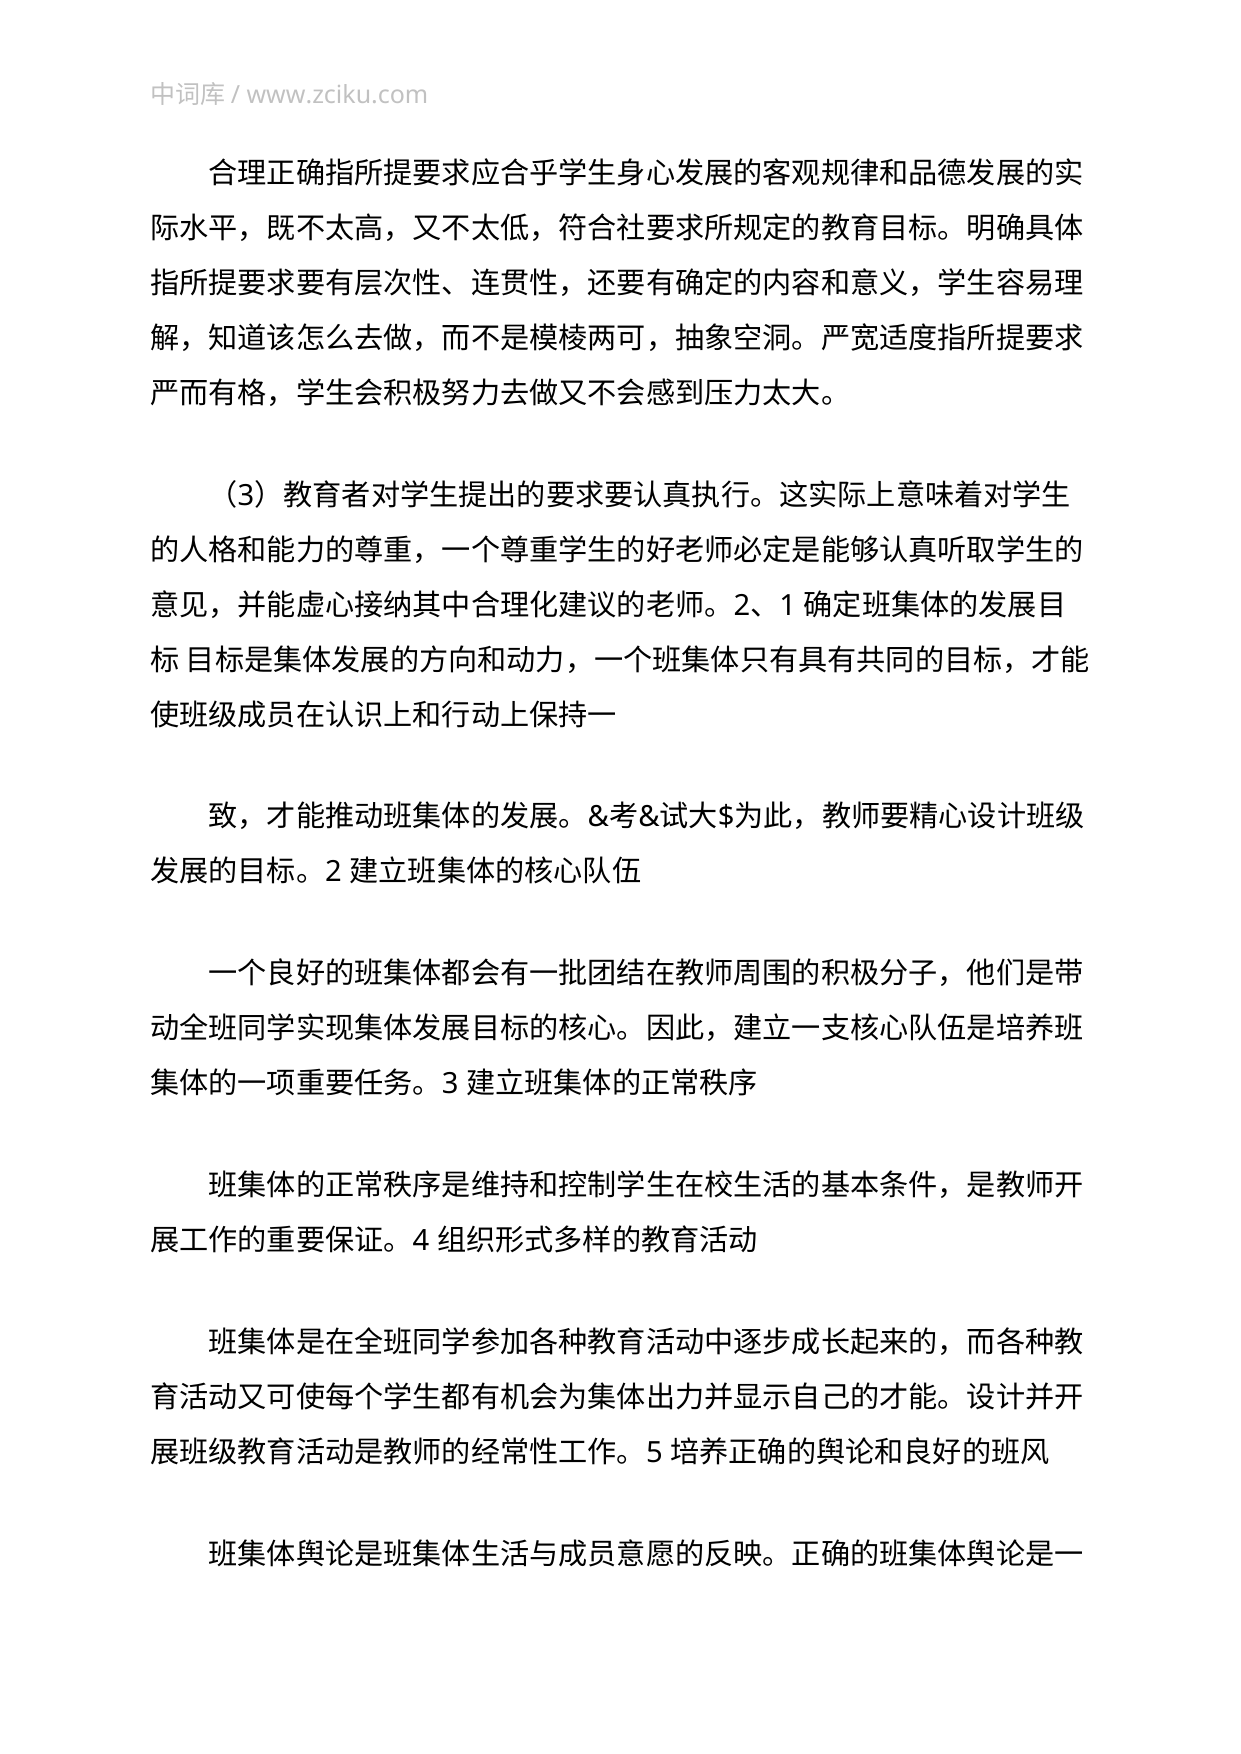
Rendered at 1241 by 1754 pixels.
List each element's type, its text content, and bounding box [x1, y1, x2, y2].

text 班集体是在全班同学参加各种教育活动中逐步成长起来的，而各种教育活动又可使每个学生都有机会为集体出力并显示自己的才能。设计并开展班级教育活动是教师的经常性工作。5 培养正确的舆论和良好的班风 [150, 1318, 1090, 1471]
text 一个良好的班集体都会有一批团结在教师周围的积极分子，他们是带动全班同学实现集体发展目标的核心。因此，建立一支核心队伍是培养班集体的一项重要任务。3 建立班集体的正常秩序 [150, 950, 1090, 1102]
text 致，才能推动班集体的发展。&考&试大$为此，教师要精心设计班级发展的目标。2 建立班集体的核心队伍 [150, 793, 1090, 890]
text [150, 1530, 1090, 1573]
text 合理正确指所提要求应合乎学生身心发展的客观规律和品德发展的实际水平，既不太高，又不太低，符合社要求所规定的教育目标。明确具体指所提要求要有层次性、连贯性，还要有确定的内容和意义，学生容易理解，知道该怎么去做，而不是模棱两可，抽象空洞。严宽适度指所提要求严而有格，学生会积极努力去做又不会感到压力太大。 [150, 150, 1090, 412]
text （3）教育者对学生提出的要求要认真执行。这实际上意味着对学生的人格和能力的尊重，一个尊重学生的好老师必定是能够认真听取学生的意见，并能虚心接纳其中合理化建议的老师。2、1 确定班集体的发展目标 目标是集体发展的方向和动力，一个班集体只有具有共同的目标，才能使班级成员在认识上和行动上保持一 [150, 471, 1090, 733]
text 班集体的正常秩序是维持和控制学生在校生活的基本条件，是教师开展工作的重要保证。4 组织形式多样的教育活动 [150, 1162, 1090, 1259]
